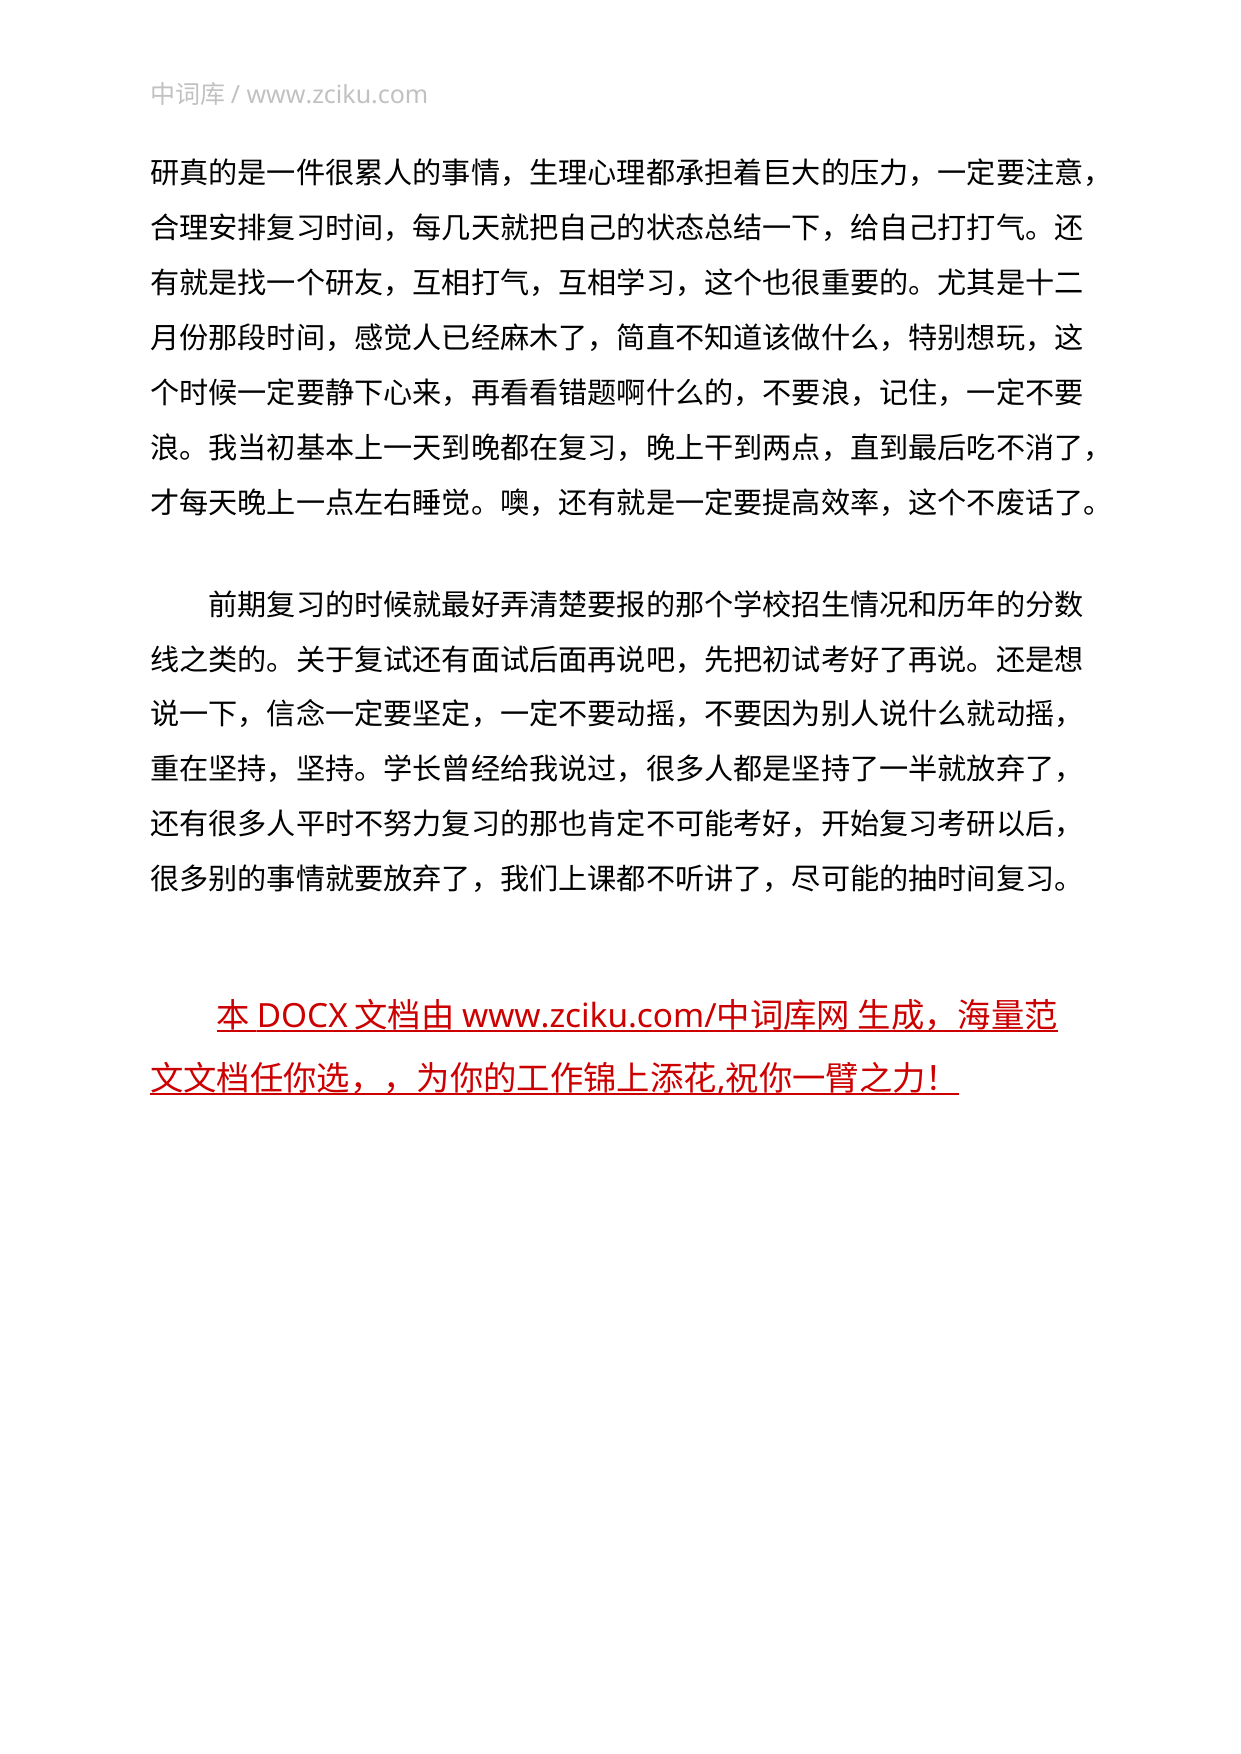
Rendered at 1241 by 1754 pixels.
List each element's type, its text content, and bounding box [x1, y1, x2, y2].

text 本DOCX文档由 www.zciku.com/中词库网 生成，海量范文文档任你选，，为你的工作锦上添花,祝你一臂之力！ [150, 989, 1090, 1100]
text 前期复习的时候就最好弄清楚要报的那个学校招生情况和历年的分数线之类的。关于复试还有面试后面再说吧，先把初试考好了再说。还是想说一下，信念一定要坚定，一定不要动摇，不要因为别人说什么就动摇，重在坚持，坚持。学长曾经给我说过，很多人都是坚持了一半就放弃了，还有很多人平时不努力复习的那也肯定不可能考好，开始复习考研以后，很多别的事情就要放弃了，我们上课都不听讲了，尽可能的抽时间复习。 [150, 581, 1090, 898]
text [150, 150, 1090, 522]
